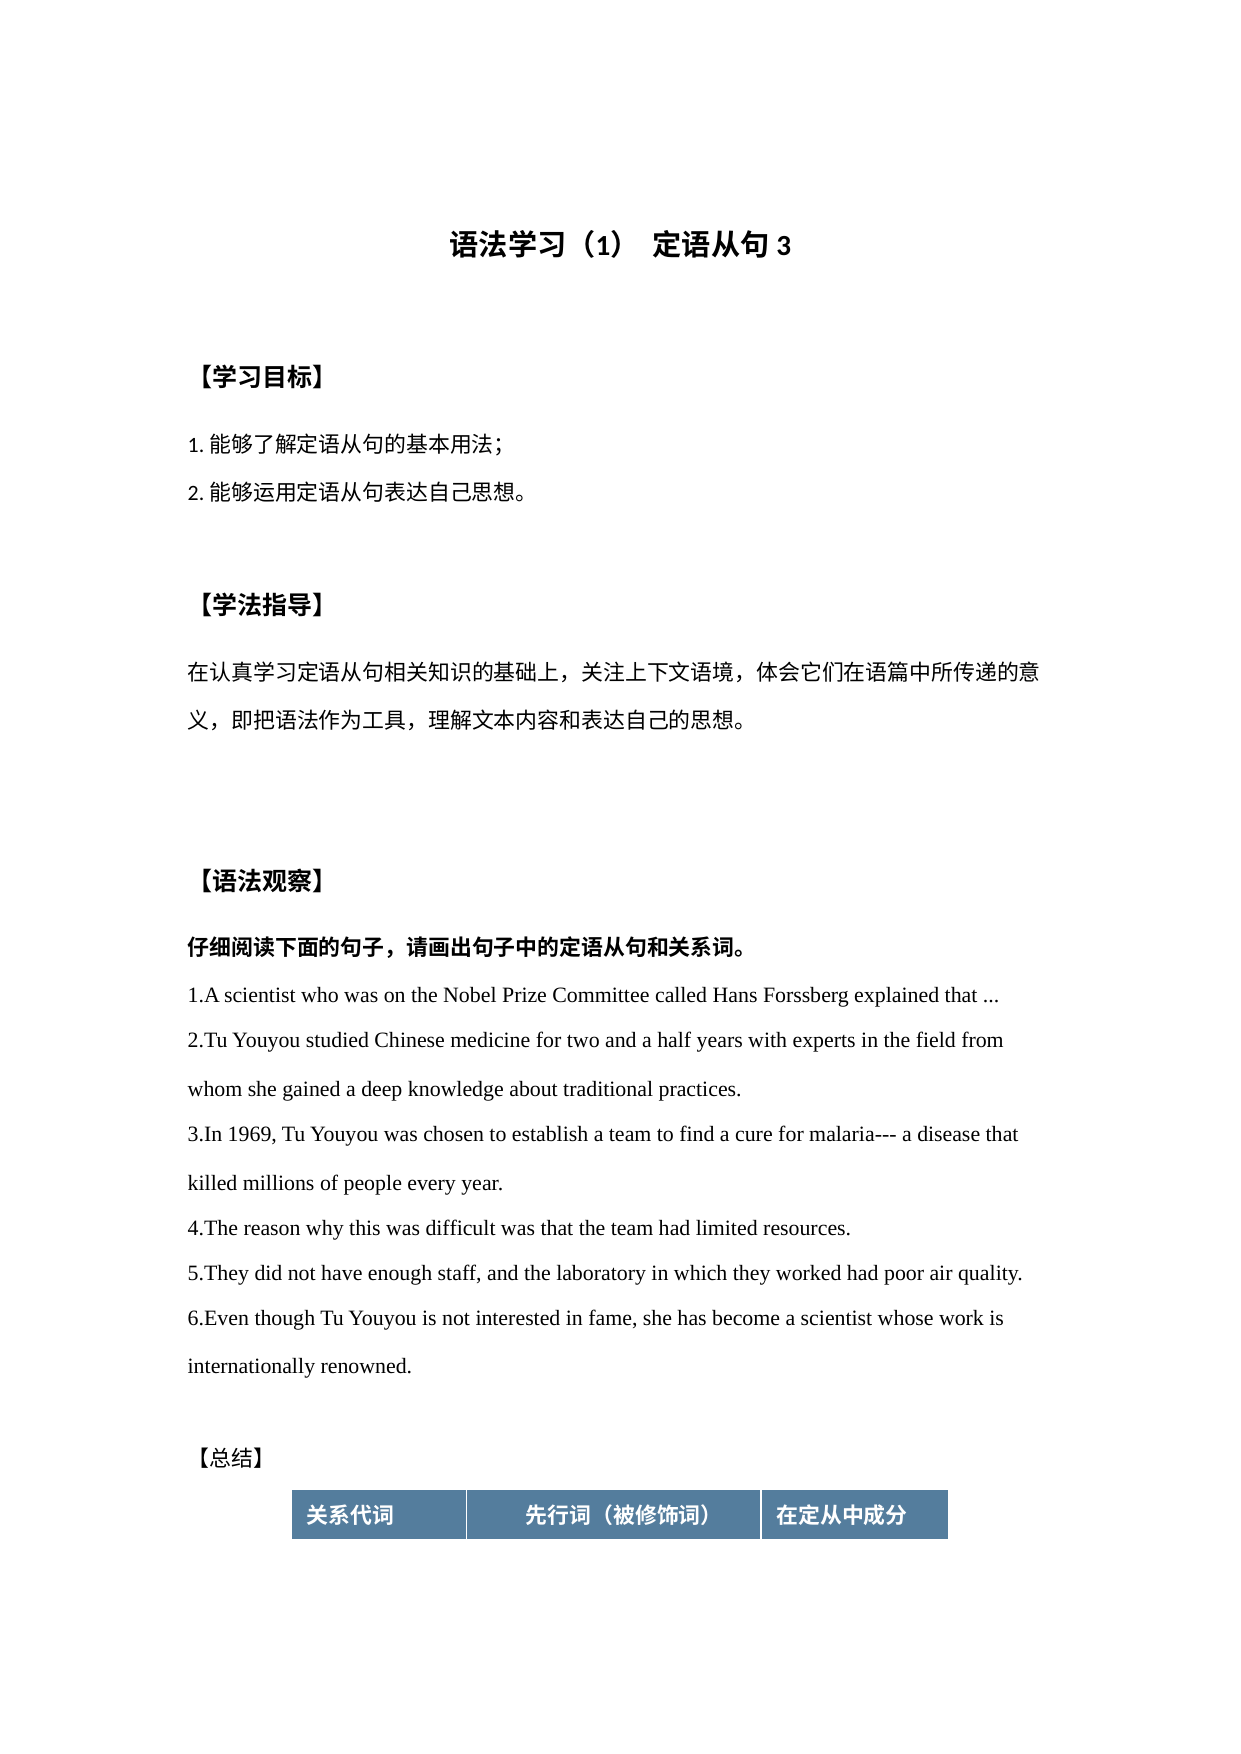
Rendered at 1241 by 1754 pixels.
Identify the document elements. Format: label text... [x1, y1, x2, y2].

text 语法学习（1） 定语从句 3 [187, 210, 1053, 275]
text 4.The reason why this was difficult was that the team had limited resources. [187, 1211, 1053, 1243]
text 【语法观察】 [187, 847, 1053, 912]
table_header 先行词（被修饰词） [467, 1490, 760, 1539]
text 1. 能够了解定语从句的基本用法； [187, 427, 1053, 459]
text 在认真学习定语从句相关知识的基础上，关注上下文语境，体会它们在语篇中所传递的意义，即把语法作为工具，理解文本内容和表达自己的思想。 [187, 654, 1053, 735]
text 3.In 1969, Tu Youyou was chosen to establish a team to find a cure for malaria--- a disease that killed millions of people every year. [187, 1117, 1053, 1198]
table_header 关系代词 [292, 1490, 466, 1539]
text 【学法指导】 [187, 571, 1053, 636]
text 6.Even though Tu Youyou is not interested in fame, she has become a scientist whose work is internationally renowned. [187, 1301, 1053, 1382]
text 5.They did not have enough staff, and the laboratory in which they worked had poor air quality. [187, 1256, 1053, 1288]
table_header 在定从中成分 [762, 1490, 948, 1539]
text 【总结】 [187, 1440, 1053, 1473]
text 2.Tu Youyou studied Chinese medicine for two and a half years with experts in the field from whom she gained a deep knowledge about traditional practices. [187, 1023, 1053, 1104]
text 1.A scientist who was on the Nobel Prize Committee called Hans Forssberg explained that ... [187, 978, 1053, 1011]
text 【学习目标】 [187, 343, 1053, 408]
text 2. 能够运用定语从句表达自己思想。 [187, 475, 1053, 507]
text 仔细阅读下面的句子，请画出句子中的定语从句和关系词。 [187, 930, 1053, 962]
